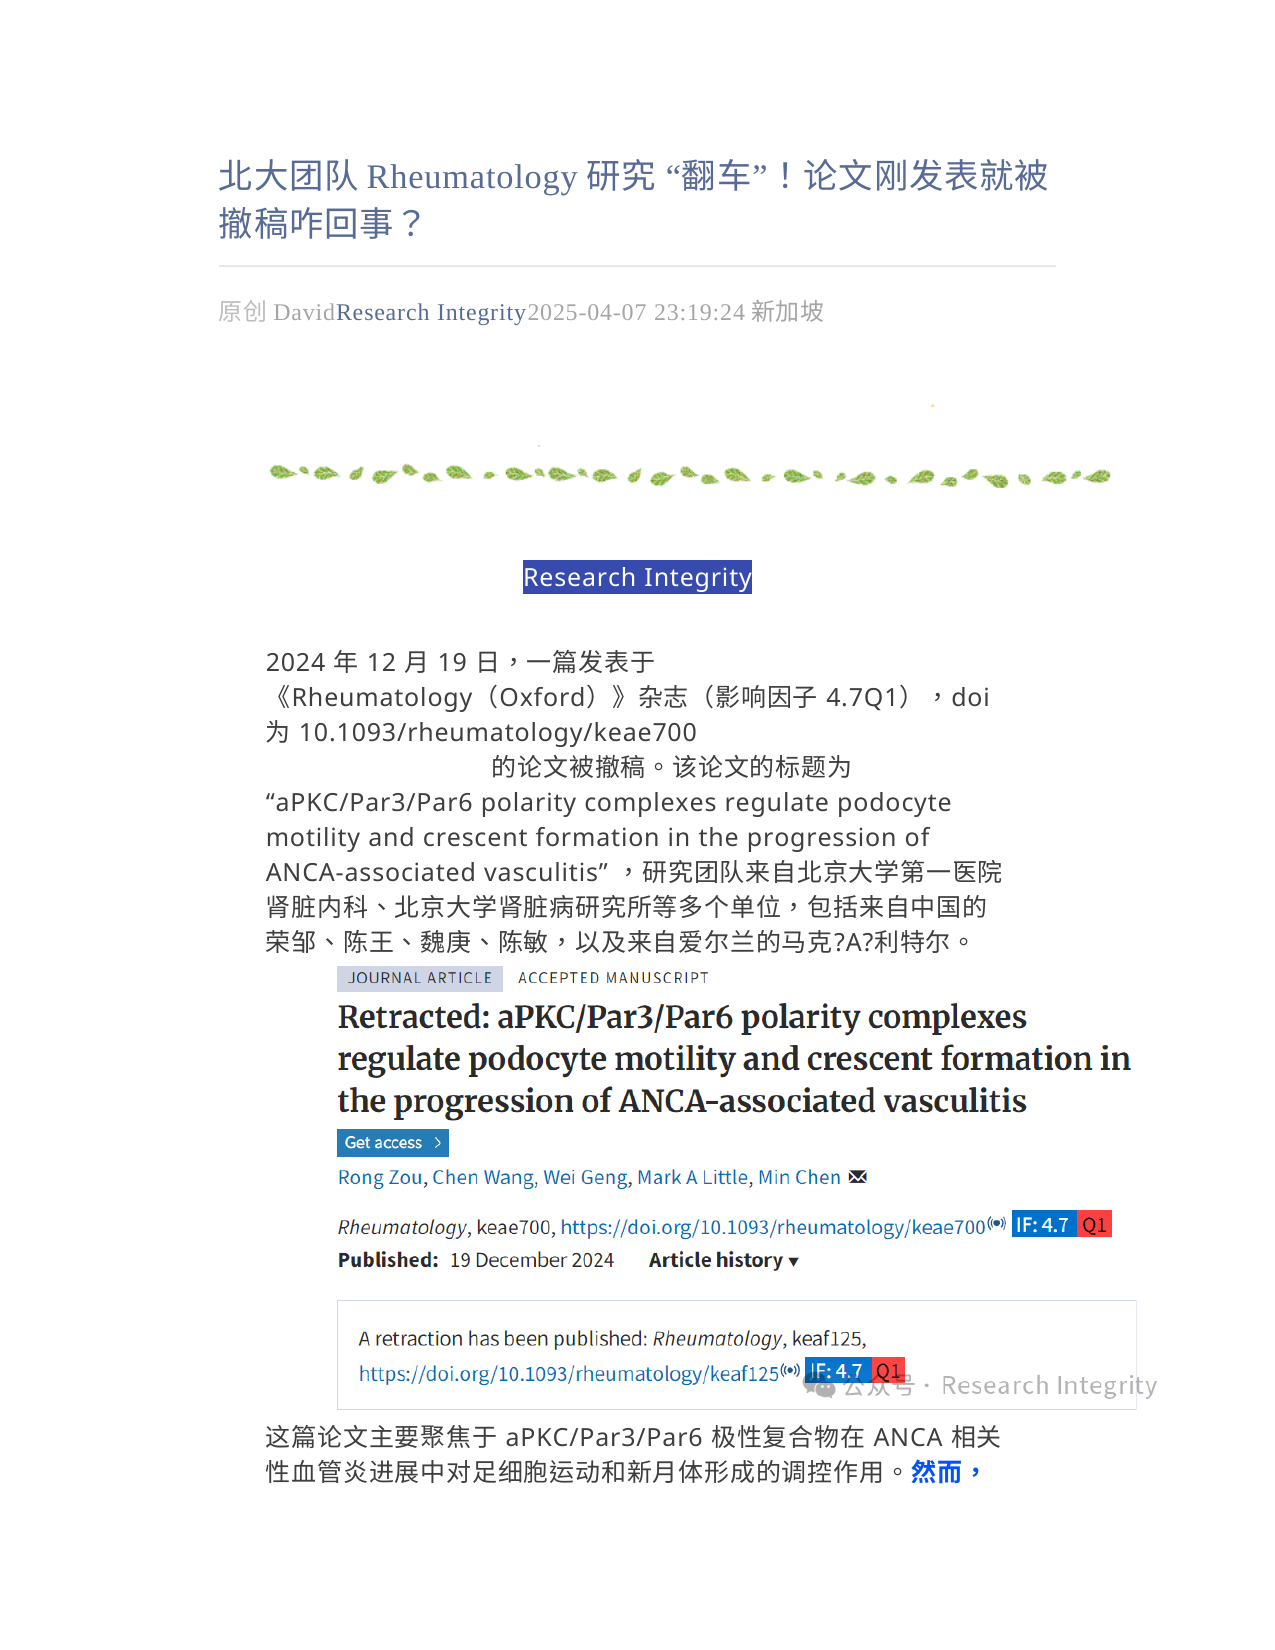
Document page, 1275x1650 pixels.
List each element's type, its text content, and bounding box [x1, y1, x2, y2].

text 2024 年 12 月 19 日，一篇发表于《Rheumatology（Oxford）》杂志（影响因子 4.7Q1），doi 为 10.1093/rheumatology/keae700 的论文被撤稿。该论文的标题为 “aPKC/Par3/Par6 polarity complexes regulate podocyte motility and crescent formation in the progression of ANCA-associated vasculitis” ，研究团队来自北京大学第一医院肾脏内科、北京大学肾脏病研究所等多个单位，包括来自中国的荣邹、陈王、魏庚、陈敏，以及来自爱尔兰的马克?A?利特尔。 [266, 644, 1009, 959]
picture [284, 958, 1185, 1420]
text Research Integrity [276, 551, 999, 594]
picture [237, 342, 1138, 488]
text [266, 1419, 1009, 1489]
title 北大团队Rheumatology研究 “翻车”！论文刚发表就被撤稿咋回事？ [219, 150, 1056, 265]
list 原创DavidResearch Integrity2025-04-07 23:19:24新加坡 [219, 287, 1056, 327]
